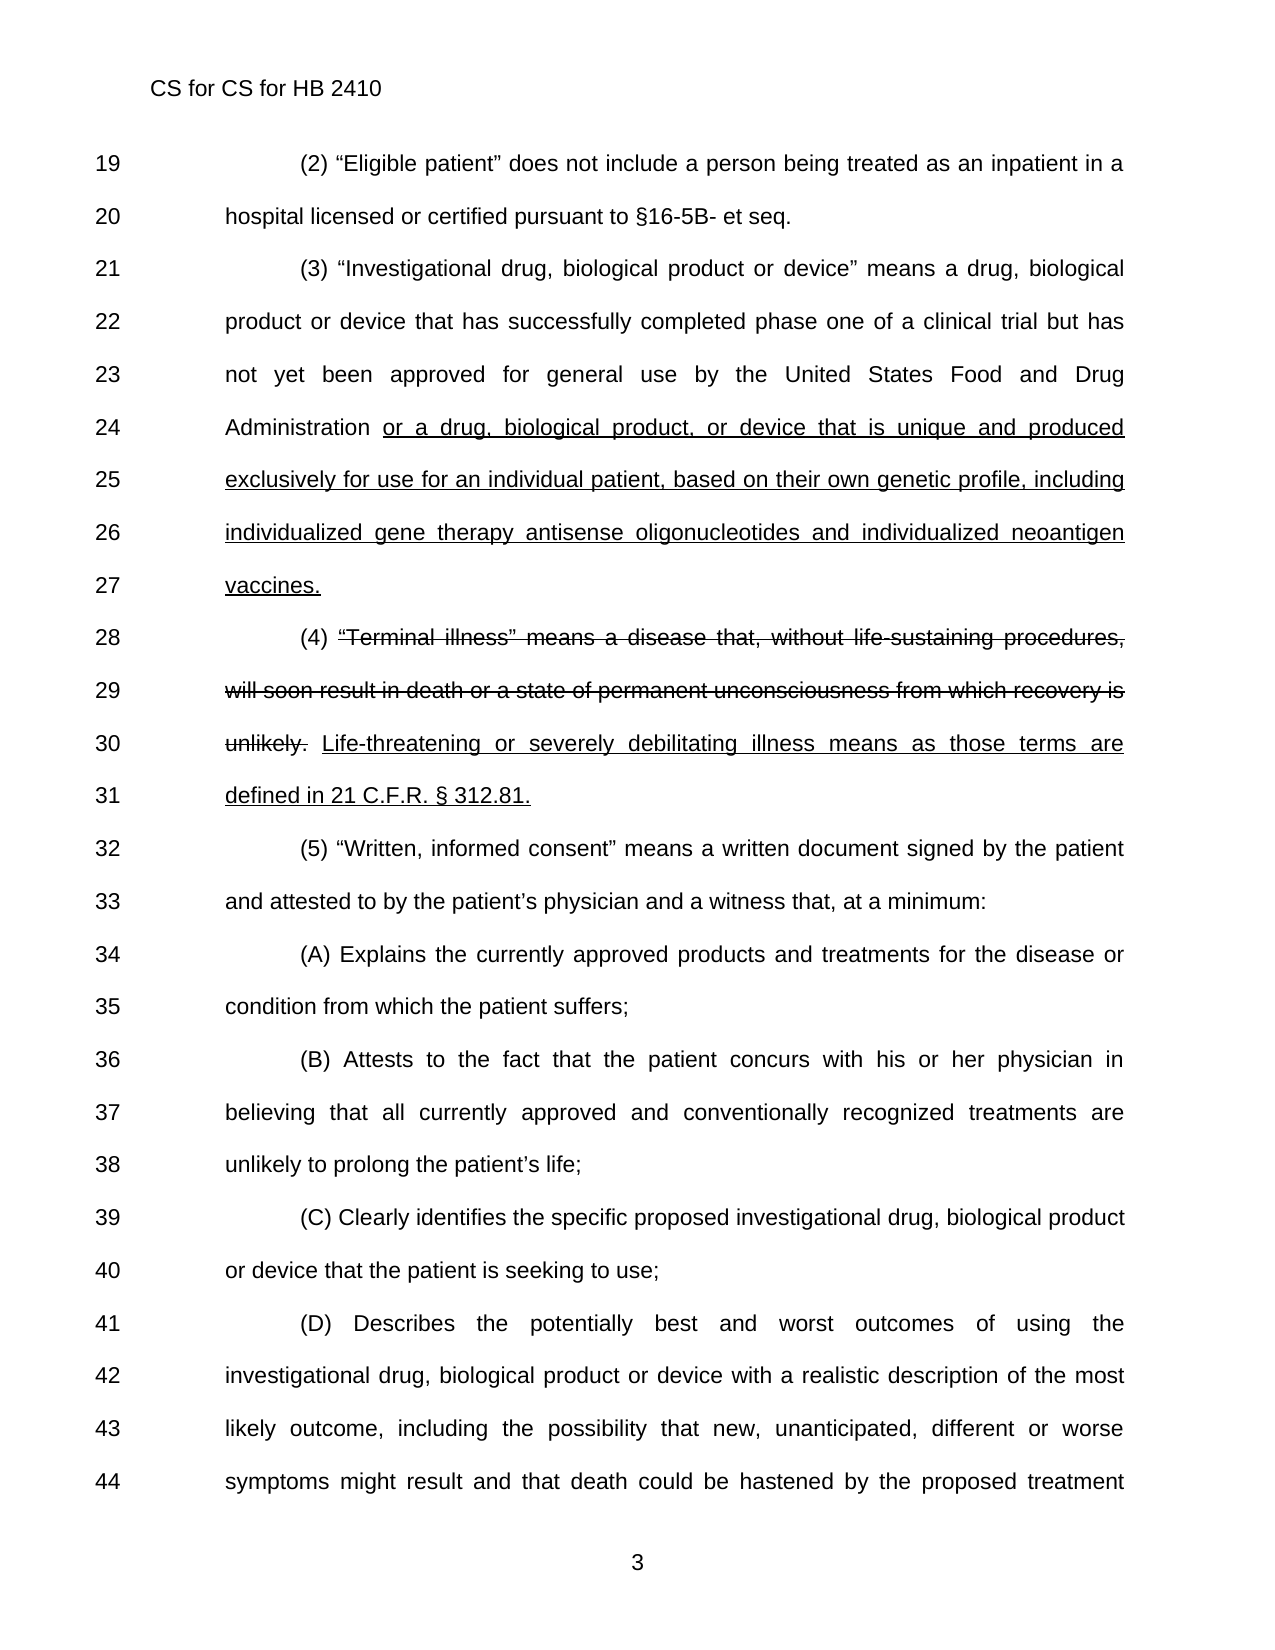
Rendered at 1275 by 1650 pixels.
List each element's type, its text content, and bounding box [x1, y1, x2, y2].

text (2) “Eligible patient” does not include a person being treated as an inpatient in a hospital licensed or certified pursuant to §16-5B- et seq. [225, 150, 1125, 229]
text (B) Attests to the fact that the patient concurs with his or her physician in believing that all currently approved and conventionally recognized treatments are unlikely to prolong the patient’s life; [225, 1046, 1125, 1178]
text (3) “Investigational drug, biological product or device” means a drug, biological product or device that has successfully completed phase one of a clinical trial but has not yet been approved for general use by the United States Food and Drug Administration or a drug, biological product, or device that is unique and produced exclusively for use for an individual patient, based on their own genetic profile, including individualized gene therapy antisense oligonucleotides and individualized neoantigen vaccines. [225, 490, 1125, 542]
text (4) “Terminal illness” means a disease that, without life-sustaining procedures, will soon result in death or a state of permanent unconsciousness from which recovery is unlikely. Life-threatening or severely debilitating illness means as those terms are defined in 21 C.F.R. § 312.81. [225, 693, 1125, 809]
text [225, 1309, 1125, 1494]
text (5) “Written, informed consent” means a written document signed by the patient and attested to by the patient’s physician and a witness that, at a minimum: [225, 835, 1125, 914]
text (A) Explains the currently approved products and treatments for the disease or condition from which the patient suffers; [225, 941, 1125, 1020]
text (3) “Investigational drug, biological product or device” means a drug, biological product or device that has successfully completed phase one of a clinical trial but has not yet been approved for general use by the United States Food and Drug Administration or a drug, biological product, or device that is unique and produced exclusively for use for an individual patient, based on their own genetic profile, including individualized gene therapy antisense oligonucleotides and individualized neoantigen vaccines. [225, 255, 1125, 489]
text (4) “Terminal illness” means a disease that, without life-sustaining procedures, will soon result in death or a state of permanent unconsciousness from which recovery is unlikely. Life-threatening or severely debilitating illness means as those terms are defined in 21 C.F.R. § 312.81. [225, 624, 1125, 691]
text (C) Clearly identifies the specific proposed investigational drug, biological product or device that the patient is seeking to use; [225, 1204, 1125, 1283]
text (3) “Investigational drug, biological product or device” means a drug, biological product or device that has successfully completed phase one of a clinical trial but has not yet been approved for general use by the United States Food and Drug Administration or a drug, biological product, or device that is unique and produced exclusively for use for an individual patient, based on their own genetic profile, including individualized gene therapy antisense oligonucleotides and individualized neoantigen vaccines. [225, 543, 1125, 598]
